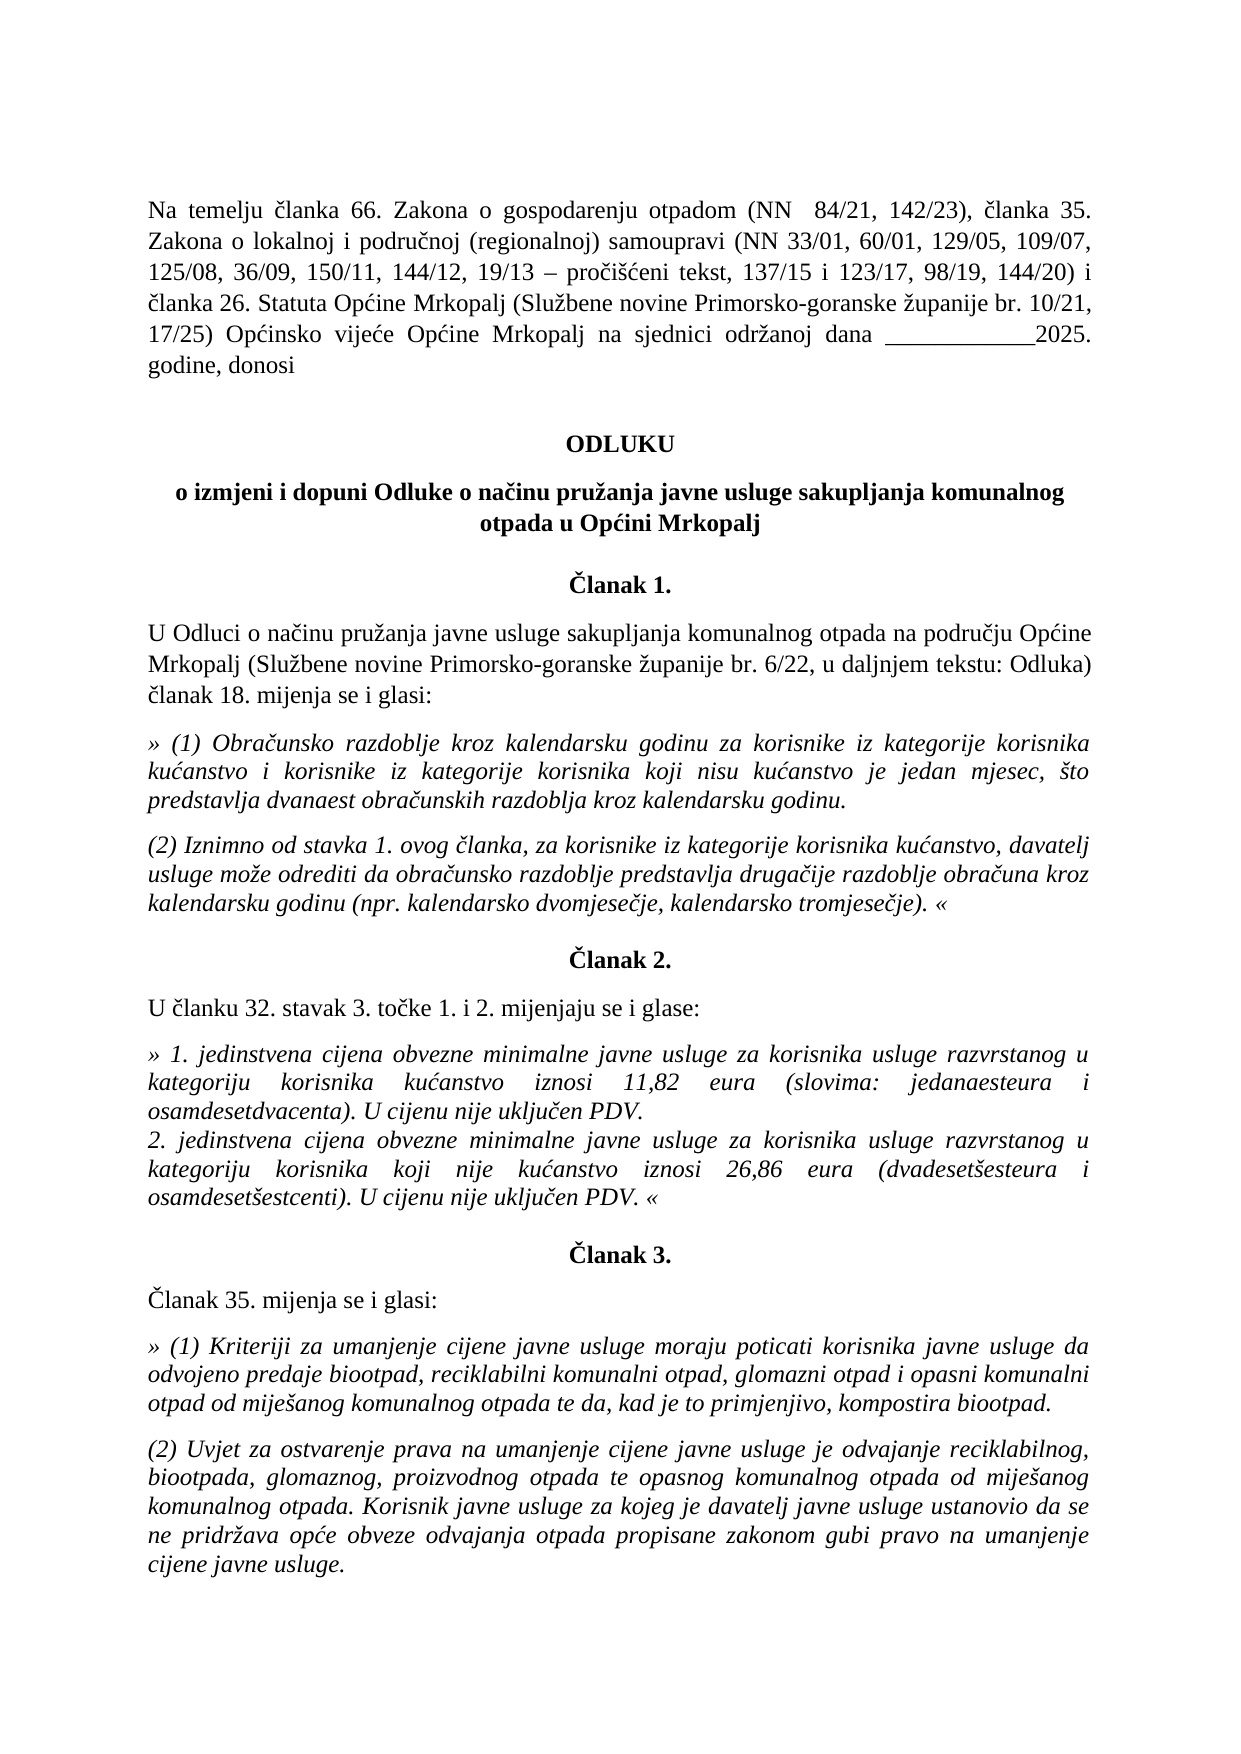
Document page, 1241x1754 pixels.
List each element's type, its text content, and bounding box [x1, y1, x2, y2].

text o izmjeni i dopuni Odluke o načinu pružanja javne usluge sakupljanja komunalnog otpada u Općini Mrkopalj [148, 477, 1093, 537]
text Na temelju članka 66. Zakona o gospodarenju otpadom (NN 84/21, 142/23), članka 35. Zakona o lokalnoj i područnoj (regionalnoj) samoupravi (NN 33/01, 60/01, 129/05, 109/07, 125/08, 36/09, 150/11, 144/12, 19/13 – pročišćeni tekst, 137/15 i 123/17, 98/19, 144/20) i članka 26. Statuta Općine Mrkopalj (Službene novine Primorsko-goranske županije br. 10/21, 17/25) Općinsko vijeće Općine Mrkopalj na sjednici održanoj dana ____________2025. godine, donosi [148, 195, 1093, 379]
text » (1) Obračunsko razdoblje kroz kalendarsku godinu za korisnike iz kategorije korisnika kućanstvo i korisnike iz kategorije korisnika koji nisu kućanstvo je jedan mjesec, što predstavlja dvanaest obračunskih razdoblja kroz kalendarsku godinu. [148, 728, 1093, 814]
text U Odluci o načinu pružanja javne usluge sakupljanja komunalnog otpada na području Općine Mrkopalj (Službene novine Primorsko-goranske županije br. 6/22, u daljnjem tekstu: Odluka) članak 18. mijenja se i glasi: [148, 618, 1093, 709]
text Članak 35. mijenja se i glasi: [148, 1285, 1093, 1314]
text » (1) Kriteriji za umanjenje cijene javne usluge moraju poticati korisnika javne usluge da odvojeno predaje biootpad, reciklabilni komunalni otpad, glomazni otpad i opasni komunalni otpad od miješanog komunalnog otpada te da, kad je to primjenjivo, kompostira biootpad. [148, 1331, 1093, 1417]
text Članak 2. [148, 946, 1093, 974]
text Članak 1. [148, 570, 1093, 599]
text (2) Uvjet za ostvarenje prava na umanjenje cijene javne usluge je odvajanje reciklabilnog, biootpada, glomaznog, proizvodnog otpada te opasnog komunalnog otpada od miješanog komunalnog otpada. Korisnik javne usluge za kojeg je davatelj javne usluge ustanovio da se ne pridržava opće obveze odvajanja otpada propisane zakonom gubi pravo na umanjenje cijene javne usluge. [148, 1434, 1093, 1577]
text 2. jedinstvena cijena obvezne minimalne javne usluge za korisnika usluge razvrstanog u kategoriju korisnika koji nije kućanstvo iznosi 26,86 eura (dvadesetšesteura i osamdesetšestcenti). U cijenu nije uključen PDV. « [148, 1125, 1093, 1211]
text (2) Iznimno od stavka 1. ovog članka, za korisnike iz kategorije korisnika kućanstvo, davatelj usluge može odrediti da obračunsko razdoblje predstavlja drugačije razdoblje obračuna kroz kalendarsku godinu (npr. kalendarsko dvomjesečje, kalendarsko tromjesečje). « [148, 831, 1093, 917]
text Članak 3. [148, 1240, 1093, 1269]
text U članku 32. stavak 3. točke 1. i 2. mijenjaju se i glase: [148, 993, 1093, 1022]
text ODLUKU [148, 429, 1093, 458]
text » 1. jedinstvena cijena obvezne minimalne javne usluge za korisnika usluge razvrstanog u kategoriju korisnika kućanstvo iznosi 11,82 eura (slovima: jedanaesteura i osamdesetdvacenta). U cijenu nije uključen PDV. [148, 1039, 1093, 1125]
